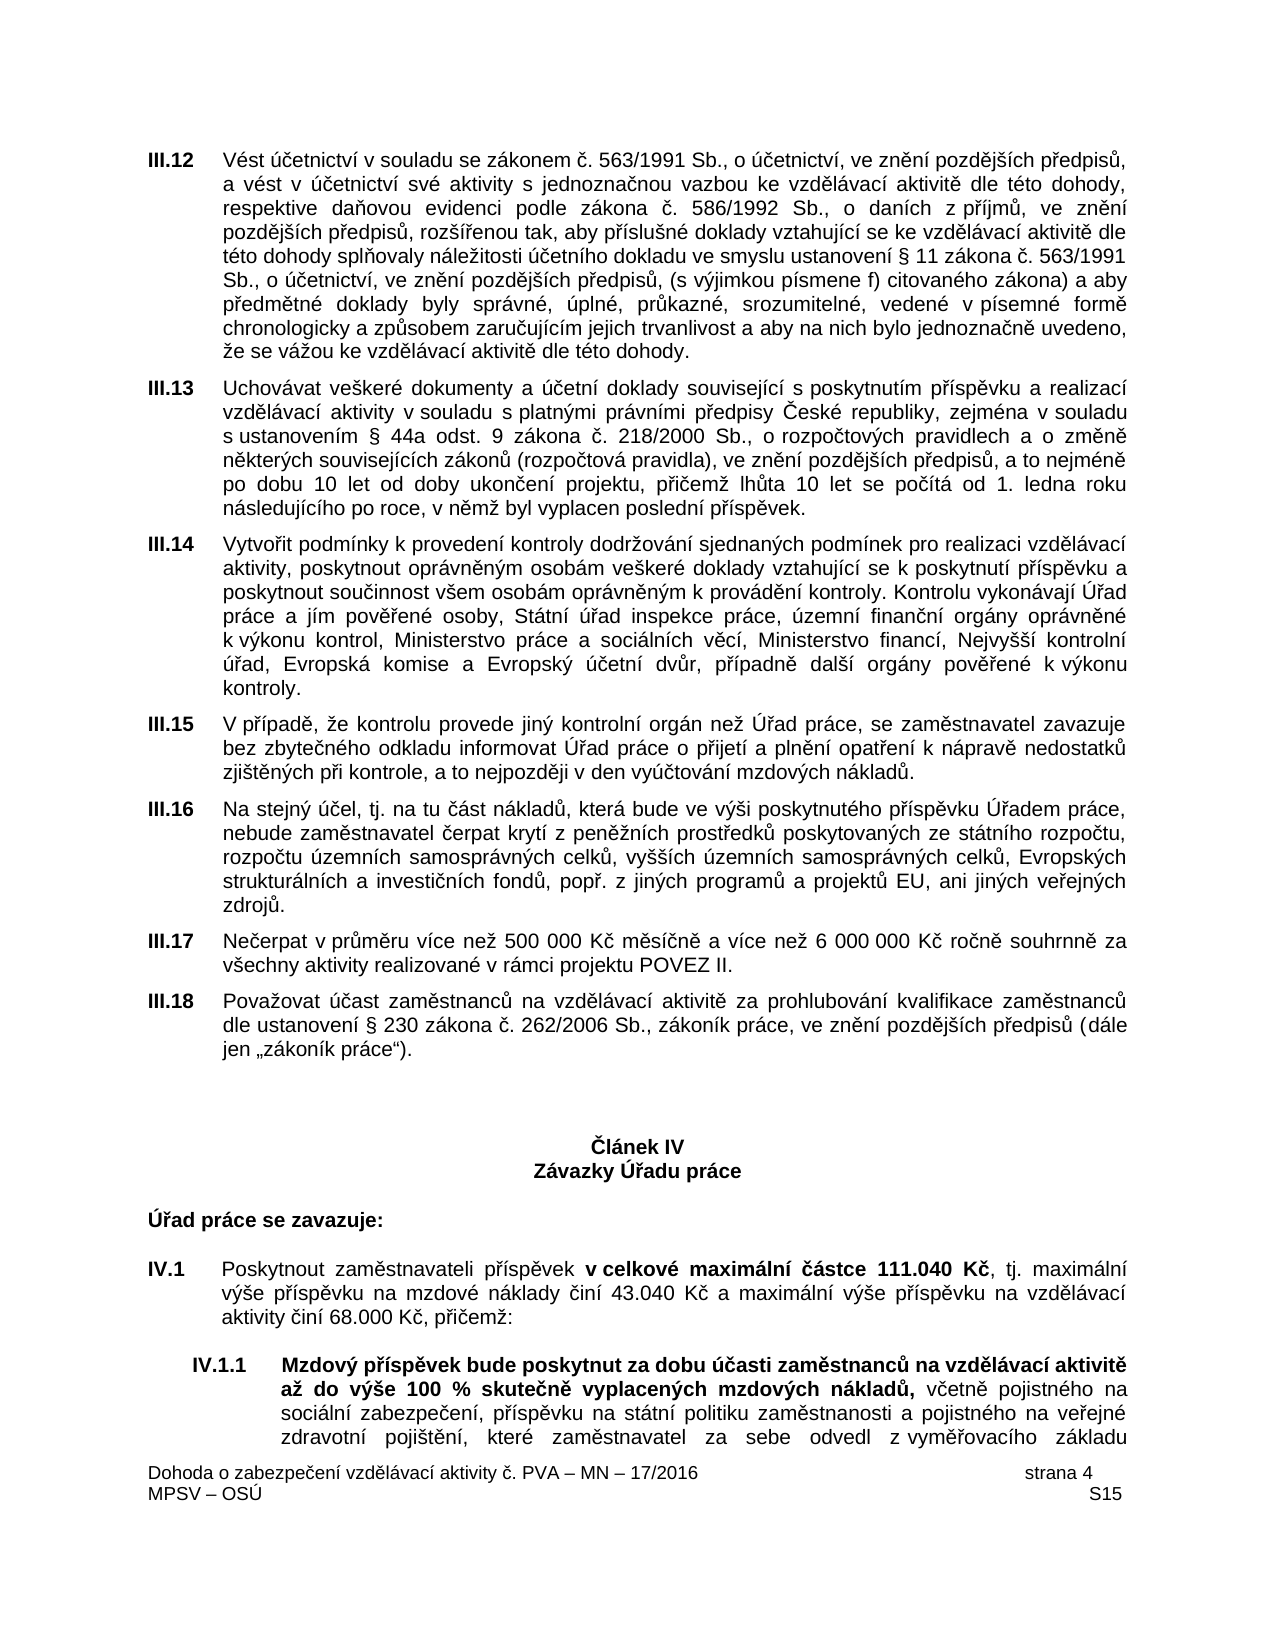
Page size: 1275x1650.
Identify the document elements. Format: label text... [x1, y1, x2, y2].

text Závazky Úřadu práce [148, 1159, 1127, 1183]
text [192, 1353, 1127, 1449]
list Uchovávat veškeré dokumenty a účetní doklady související s poskytnutím příspěvku a realizací vzdělávací aktivity v souladu s platnými právními předpisy České republiky, zejména v souladu s ustanovením § 44a odst. 9 zákona č. 218/2000 Sb., o rozpočtových pravidlech a o změně některých souvisejících zákonů (rozpočtová pravidla), ve znění pozdějších předpisů, a to nejméně po dobu 10 let od doby ukončení projektu, přičemž lhůta 10 let se počítá od 1. ledna roku následujícího po roce, v němž byl vyplacen poslední příspěvek. [148, 376, 1127, 519]
text IV.1 Poskytnout zaměstnavateli příspěvek v celkové maximální částce 111.040 Kč, tj. maximální výše příspěvku na mzdové náklady činí 43.040 Kč a maximální výše příspěvku na vzdělávací aktivity činí 68.000 Kč, přičemž: [148, 1257, 1127, 1329]
list Vést účetnictví v souladu se zákonem č. 563/1991 Sb., o účetnictví, ve znění pozdějších předpisů, a vést v účetnictví své aktivity s jednoznačnou vazbou ke vzdělávací aktivitě dle této dohody, respektive daňovou evidenci podle zákona č. 586/1992 Sb., o daních z příjmů, ve znění pozdějších předpisů, rozšířenou tak, aby příslušné doklady vztahující se ke vzdělávací aktivitě dle této dohody splňovaly náležitosti účetního dokladu ve smyslu ustanovení § 11 zákona č. 563/1991 Sb., o účetnictví, ve znění pozdějších předpisů, (s výjimkou písmene f) citovaného zákona) a aby předmětné doklady byly správné, úplné, průkazné, srozumitelné, vedené v písemné formě chronologicky a způsobem zaručujícím jejich trvanlivost a aby na nich bylo jednoznačně uvedeno, že se vážou ke vzdělávací aktivitě dle této dohody. [148, 148, 1127, 363]
list Na stejný účel, tj. na tu část nákladů, která bude ve výši poskytnutého příspěvku Úřadem práce, nebude zaměstnavatel čerpat krytí z peněžních prostředků poskytovaných ze státního rozpočtu, rozpočtu územních samosprávných celků, vyšších územních samosprávných celků, Evropských strukturálních a investičních fondů, popř. z jiných programů a projektů EU, ani jiných veřejných zdrojů. [148, 797, 1127, 916]
list Nečerpat v průměru více než 500 000 Kč měsíčně a více než 6 000 000 Kč ročně souhrnně za všechny aktivity realizované v rámci projektu POVEZ II. [148, 929, 1127, 977]
text Článek IV [148, 1135, 1127, 1159]
text Úřad práce se zavazuje: [148, 1208, 1127, 1232]
list Považovat účast zaměstnanců na vzdělávací aktivitě za prohlubování kvalifikace zaměstnanců dle ustanovení § 230 zákona č. 262/2006 Sb., zákoník práce, ve znění pozdějších předpisů (dále jen „zákoník práce“). [148, 989, 1127, 1061]
list V případě, že kontrolu provede jiný kontrolní orgán než Úřad práce, se zaměstnavatel zavazuje bez zbytečného odkladu informovat Úřad práce o přijetí a plnění opatření k nápravě nedostatků zjištěných při kontrole, a to nejpozději v den vyúčtování mzdových nákladů. [148, 712, 1127, 784]
list Vytvořit podmínky k provedení kontroly dodržování sjednaných podmínek pro realizaci vzdělávací aktivity, poskytnout oprávněným osobám veškeré doklady vztahující se k poskytnutí příspěvku a poskytnout součinnost všem osobám oprávněným k provádění kontroly. Kontrolu vykonávají Úřad práce a jím pověřené osoby, Státní úřad inspekce práce, územní finanční orgány oprávněné k výkonu kontrol, Ministerstvo práce a sociálních věcí, Ministerstvo financí, Nejvyšší kontrolní úřad, Evropská komise a Evropský účetní dvůr, případně další orgány pověřené k výkonu kontroly. [148, 532, 1127, 700]
